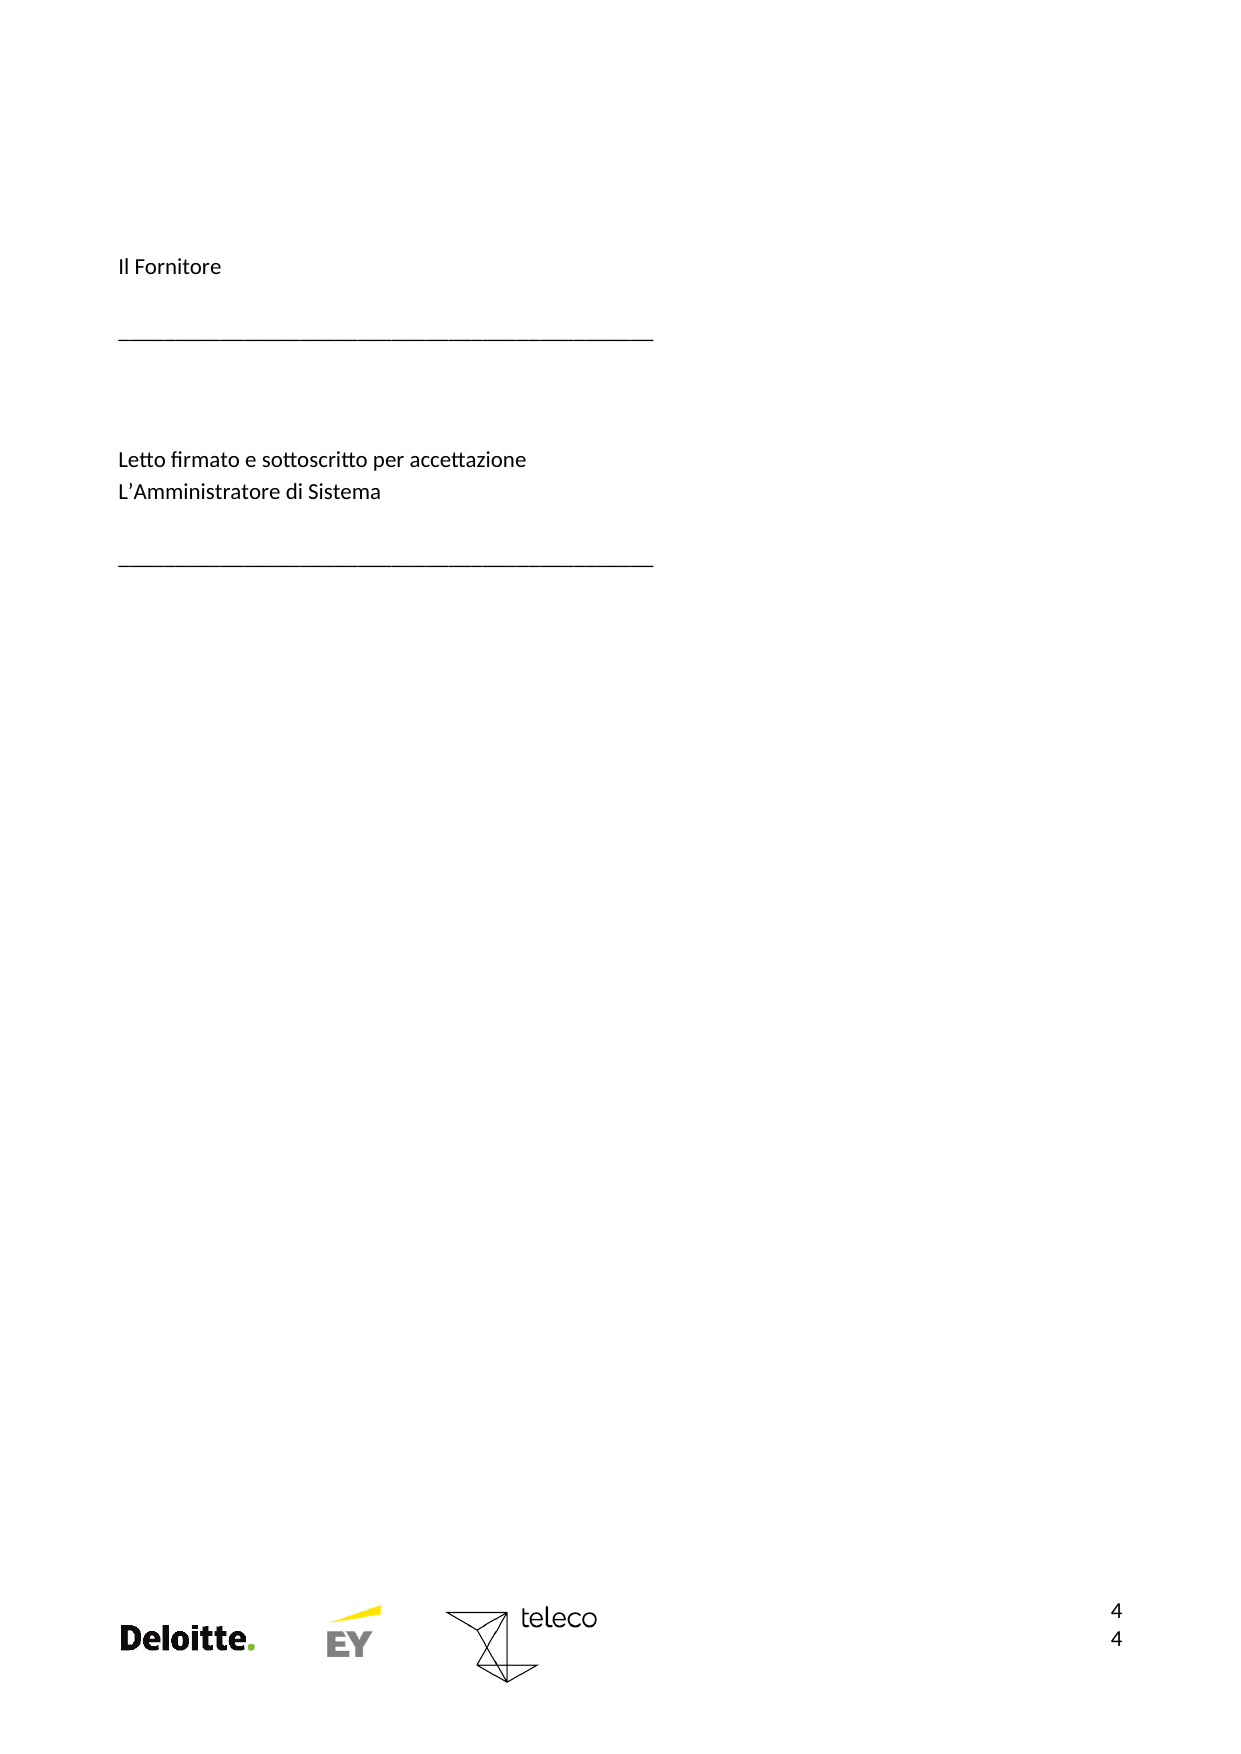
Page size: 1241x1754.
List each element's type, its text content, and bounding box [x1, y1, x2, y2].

text L’Amministratore di Sistema [118, 477, 1122, 505]
text _______________________________________________ [118, 316, 1122, 344]
text Il Fornitore [118, 252, 1122, 280]
picture [444, 1606, 597, 1683]
text Letto firmato e sottoscritto per accettazione [118, 445, 1122, 473]
picture [318, 1604, 385, 1665]
picture [118, 1622, 257, 1653]
text _______________________________________________ [118, 542, 1122, 570]
